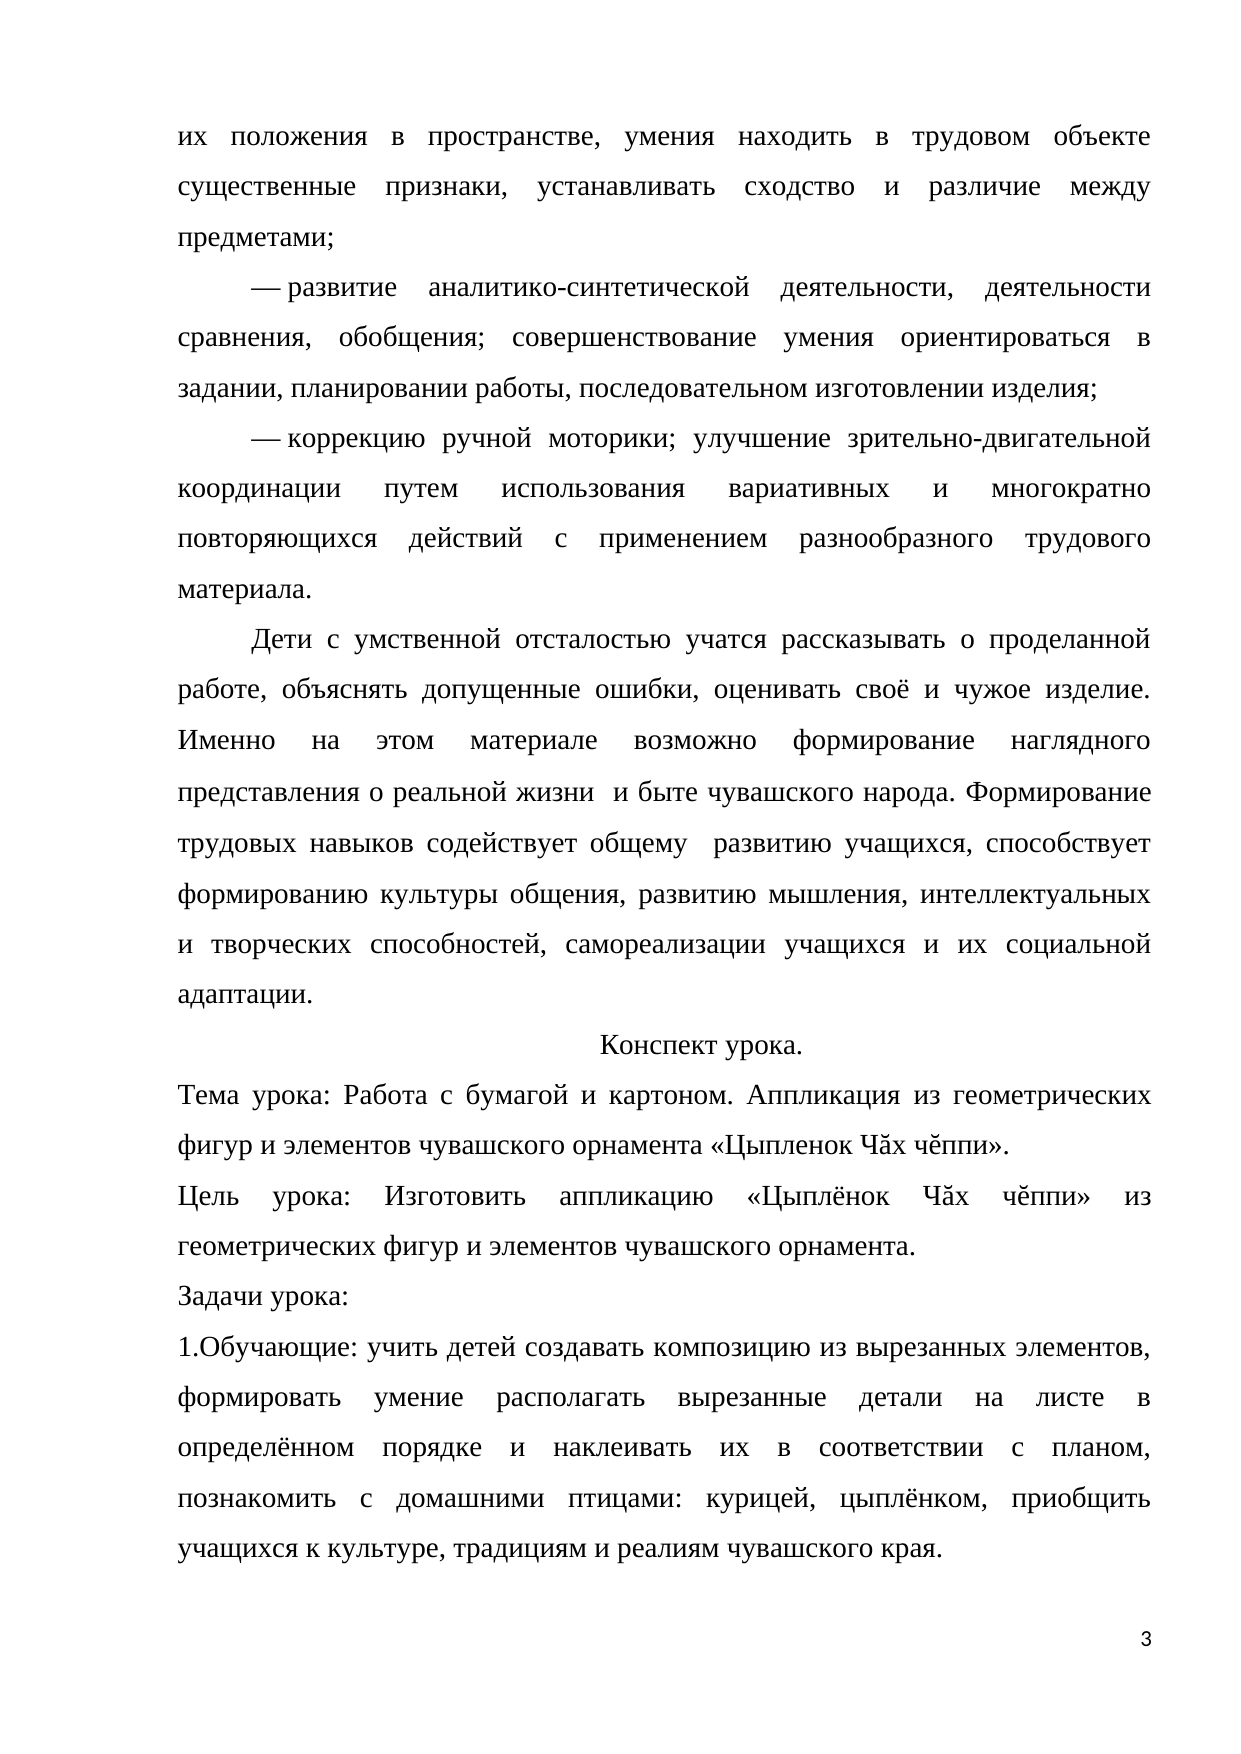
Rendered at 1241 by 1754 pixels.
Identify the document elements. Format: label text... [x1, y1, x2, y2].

text Дети с умственной отсталостью учатся рассказывать о проделанной работе, объяснять допущенные ошибки, оценивать своё и чужое изделие. Именно на этом материале возможно формирование наглядного представления о реальной жизни и быте чувашского народа. Формирование трудовых навыков содействует общему развитию учащихся, способствует формированию культуры общения, развитию мышления, интеллектуальных и творческих способностей, самореализации учащихся и их социальной адаптации. [177, 621, 1152, 1010]
list ― коррекцию ручной моторики; улучшение зрительно-двигательной координации путем использования вариативных и многократно повторяющихся действий с применением разнообразного трудового материала. [177, 420, 1152, 604]
text Конспект урока. [177, 1027, 1152, 1060]
text Задачи урока: [177, 1278, 1152, 1312]
list ― развитие аналитико-синтетической деятельности, деятельности сравнения, обобщения; совершенствование умения ориентироваться в задании, планировании работы, последовательном изготовлении изделия; [177, 269, 1152, 403]
text 1.Обучающие: учить детей создавать композицию из вырезанных элементов, формировать умение располагать вырезанные детали на листе в определённом порядке и наклеивать их в соответствии с планом, познакомить с домашними птицами: курицей, цыплёнком, приобщить учащихся к культуре, традициям и реалиям чувашского края. [177, 1329, 1152, 1563]
text Тема урока: Работа с бумагой и картоном. Аппликация из геометрических фигур и элементов чувашского орнамента «Цыпленок Чăх чĕппи». [177, 1077, 1152, 1161]
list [177, 118, 1152, 252]
text Цель урока: Изготовить аппликацию «Цыплёнок Чăх чĕппи» из геометрических фигур и элементов чувашского орнамента. [177, 1178, 1152, 1262]
